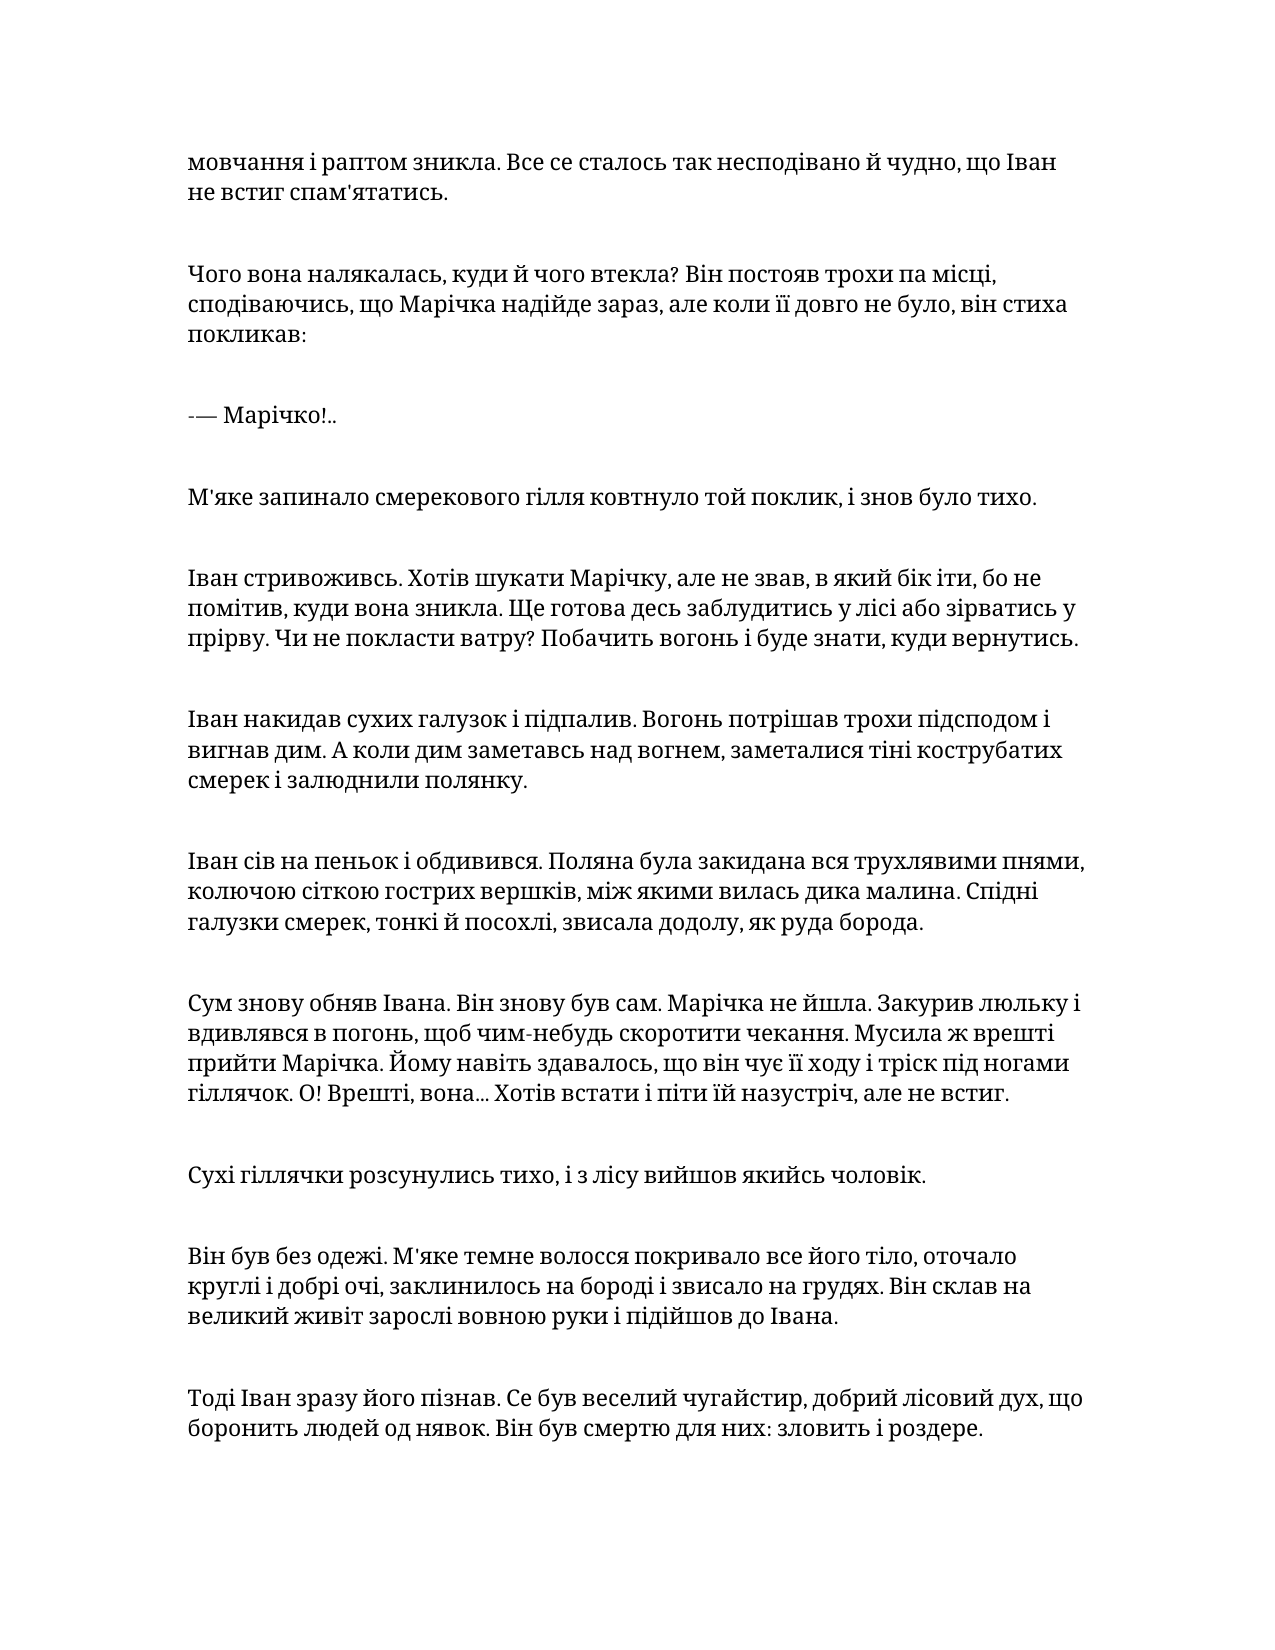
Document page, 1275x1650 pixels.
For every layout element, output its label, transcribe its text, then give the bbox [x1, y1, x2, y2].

text Чого вона налякалась, куди й чого втекла? Він постояв трохи па місці, сподіваючись, що Марічка надійде зараз, але коли її довго не було, він стиха покликав: [187, 231, 1087, 348]
text Іван стривоживсь. Хотів шукати Марічку, але не звав, в який бік іти, бо не помітив, куди вона зникла. Ще готова десь заблудитись у лісі або зірватись у прірву. Чи не покласти ватру? Побачить вогонь і буде знати, куди вернутись. [187, 535, 1087, 652]
text -— Марічко!.. [187, 373, 1087, 429]
text Іван сів на пеньок і обдивився. Поляна була закидана вся трухлявими пнями, колючою сіткою гострих вершків, між якими вилась дика малина. Спідні галузки смерек, тонкі й посохлі, звисала додолу, як руда борода. [187, 819, 1087, 936]
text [187, 150, 1087, 207]
text М'яке запинало смерекового гілля ковтнуло той поклик, і знов було тихо. [187, 454, 1087, 511]
text Він був без одежі. М'яке темне волосся покривало все його тіло, оточало круглі і добрі очі, заклинилось на бороді і звисало на грудях. Він склав на великий живіт зарослі вовною руки і підійшов до Івана. [187, 1213, 1087, 1331]
text Сухі гіллячки розсунулись тихо, і з лісу вийшов якийсь чоловік. [187, 1132, 1087, 1189]
text Тоді Іван зразу його пізнав. Се був веселий чугайстир, добрий лісовий дух, що боронить людей од нявок. Він був смертю для них: зловить і роздере. [187, 1355, 1087, 1442]
text Сум знову обняв Івана. Він знову був сам. Марічка не йшла. Закурив люльку і вдивлявся в погонь, щоб чим-небудь скоротити чекання. Мусила ж врешті прийти Марічка. Йому навіть здавалось, що він чує її ходу і тріск під ногами гіллячок. О! Врешті, вона... Хотів встати і піти їй назустріч, але не встиг. [187, 960, 1087, 1108]
text Іван накидав сухих галузок і підпалив. Вогонь потрішав трохи підсподом і вигнав дим. А коли дим заметавсь над вогнем, заметалися тіні кострубатих смерек і залюднили полянку. [187, 677, 1087, 794]
